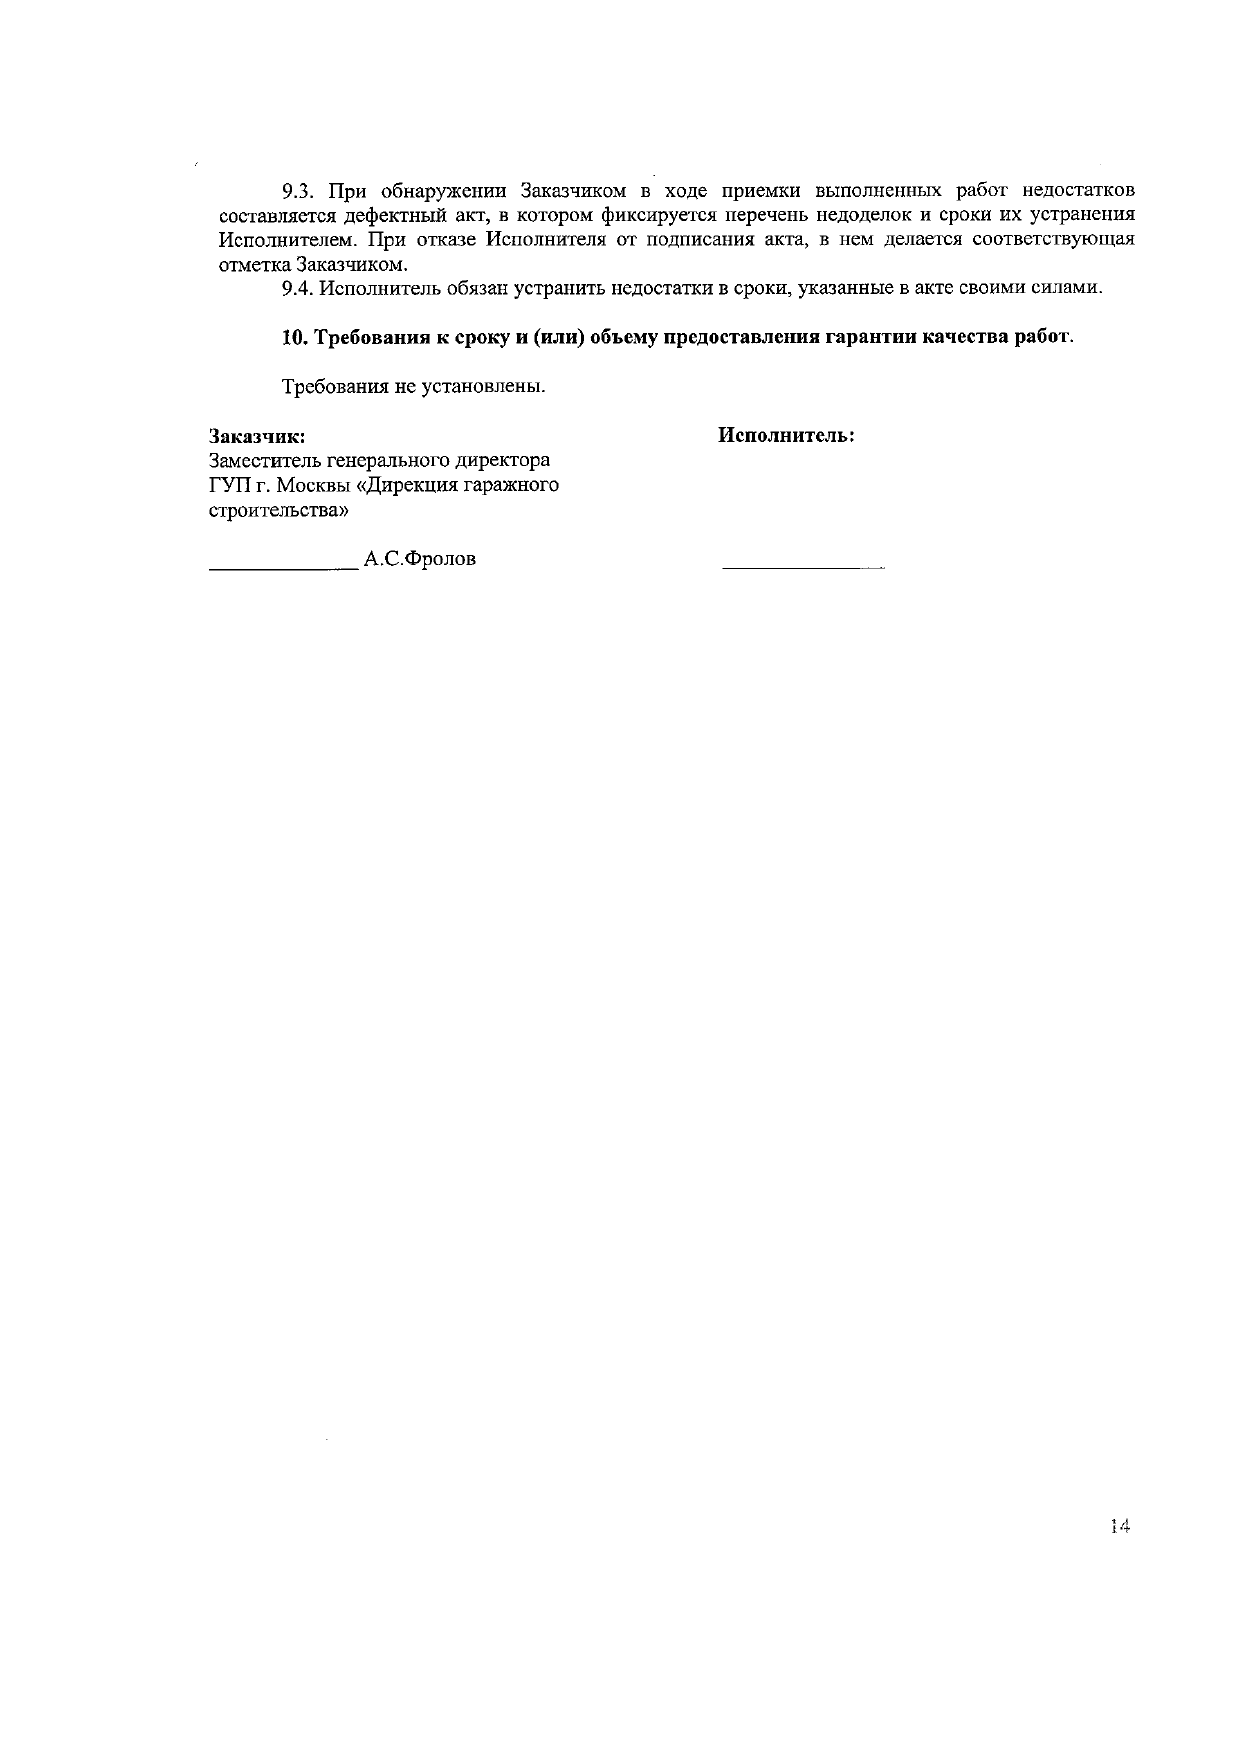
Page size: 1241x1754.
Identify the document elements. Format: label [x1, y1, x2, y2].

picture [118, 118, 1182, 1623]
